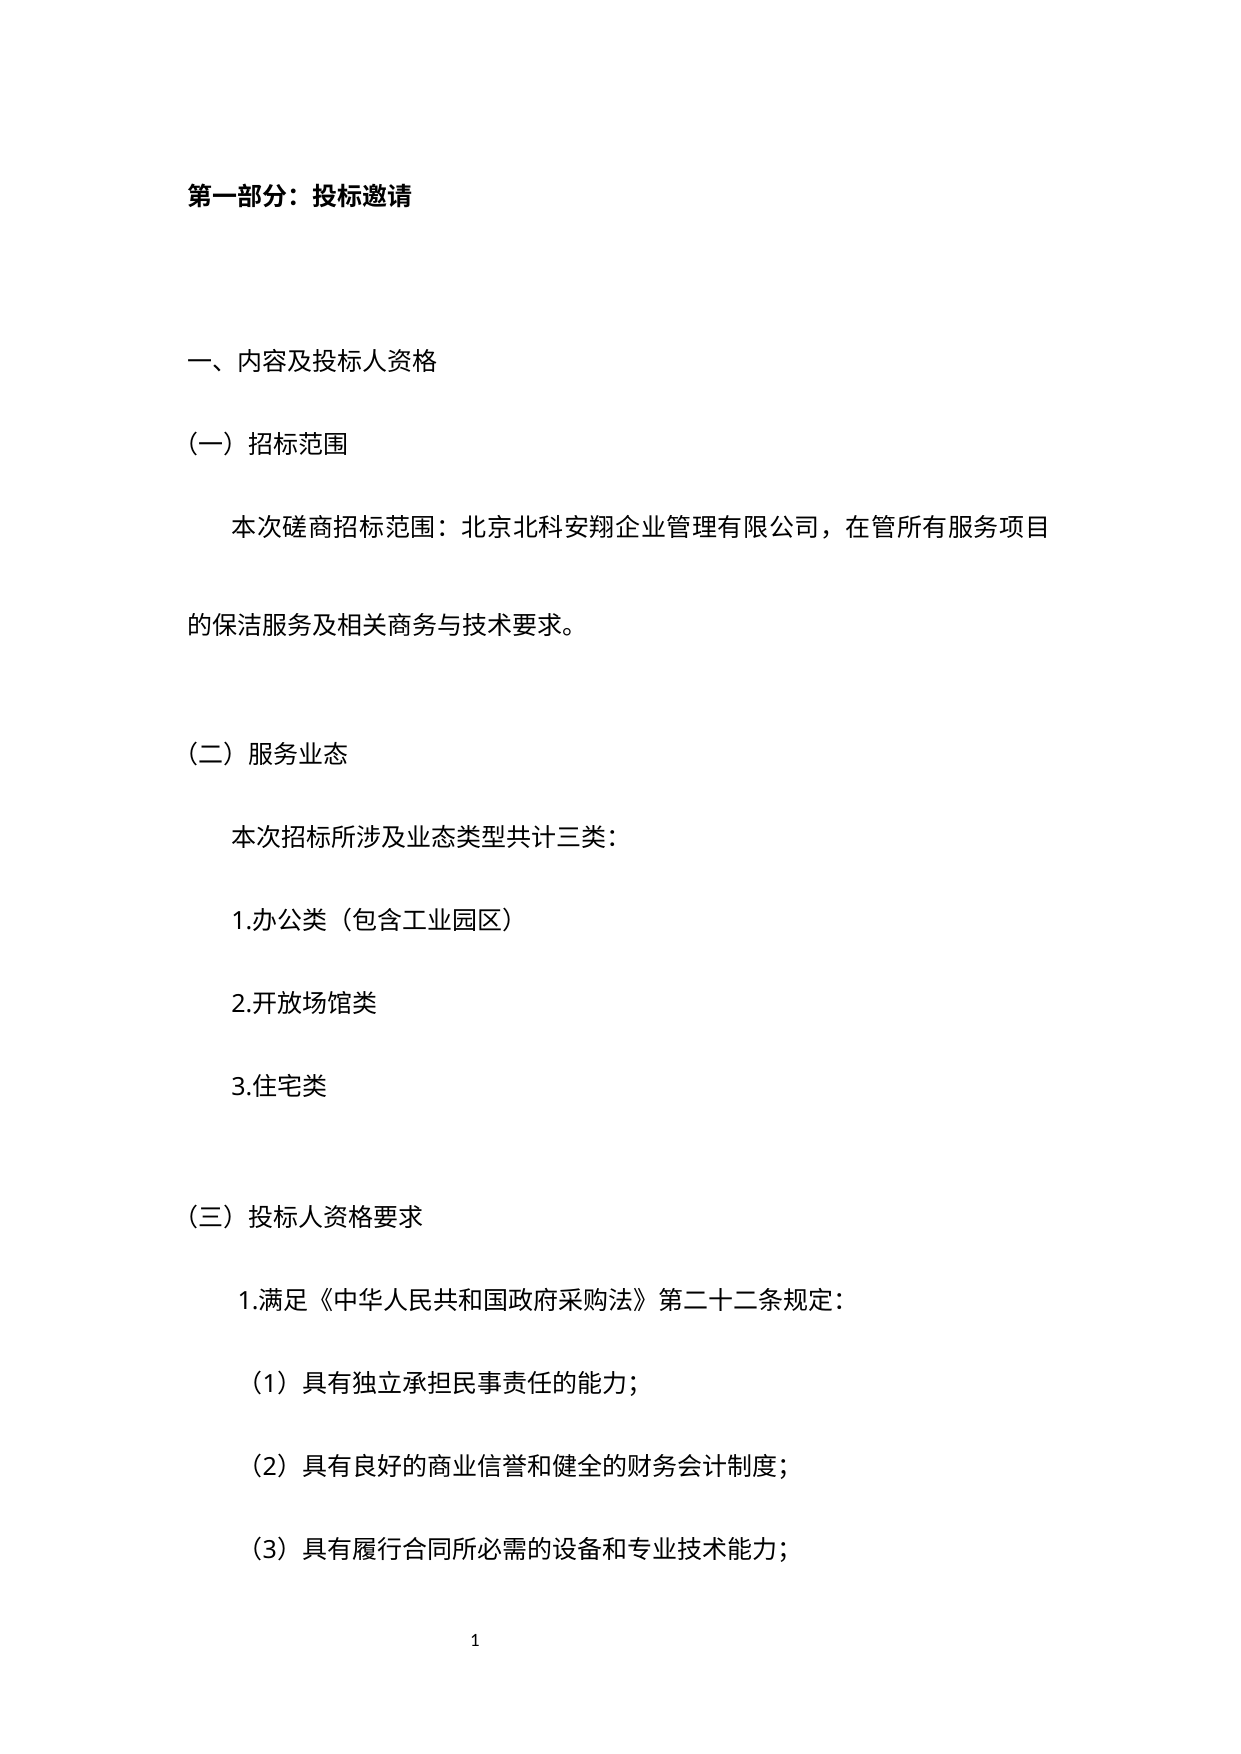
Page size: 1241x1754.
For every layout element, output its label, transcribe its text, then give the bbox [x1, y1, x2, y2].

list 住宅类 [187, 1052, 1053, 1117]
list 办公类（包含工业园区） [187, 886, 1053, 951]
list 具有良好的商业信誉和健全的财务会计制度； [187, 1432, 1053, 1497]
list 具有独立承担民事责任的能力； [187, 1349, 1053, 1414]
text 第一部分：投标邀请 [187, 162, 1053, 227]
text 1.满足《中华人民共和国政府采购法》第二十二条规定： [187, 1266, 1053, 1331]
text 本次磋商招标范围：北京北科安翔企业管理有限公司，在管所有服务项目的保洁服务及相关商务与技术要求。 [187, 493, 1053, 656]
list 招标范围 [173, 410, 1053, 475]
list 具有履行合同所必需的设备和专业技术能力； [187, 1515, 1053, 1580]
list 内容及投标人资格 [187, 327, 1053, 392]
text 本次招标所涉及业态类型共计三类： [187, 803, 1053, 868]
list 开放场馆类 [187, 969, 1053, 1034]
list 投标人资格要求 [173, 1183, 1053, 1248]
list 服务业态 [173, 720, 1053, 785]
